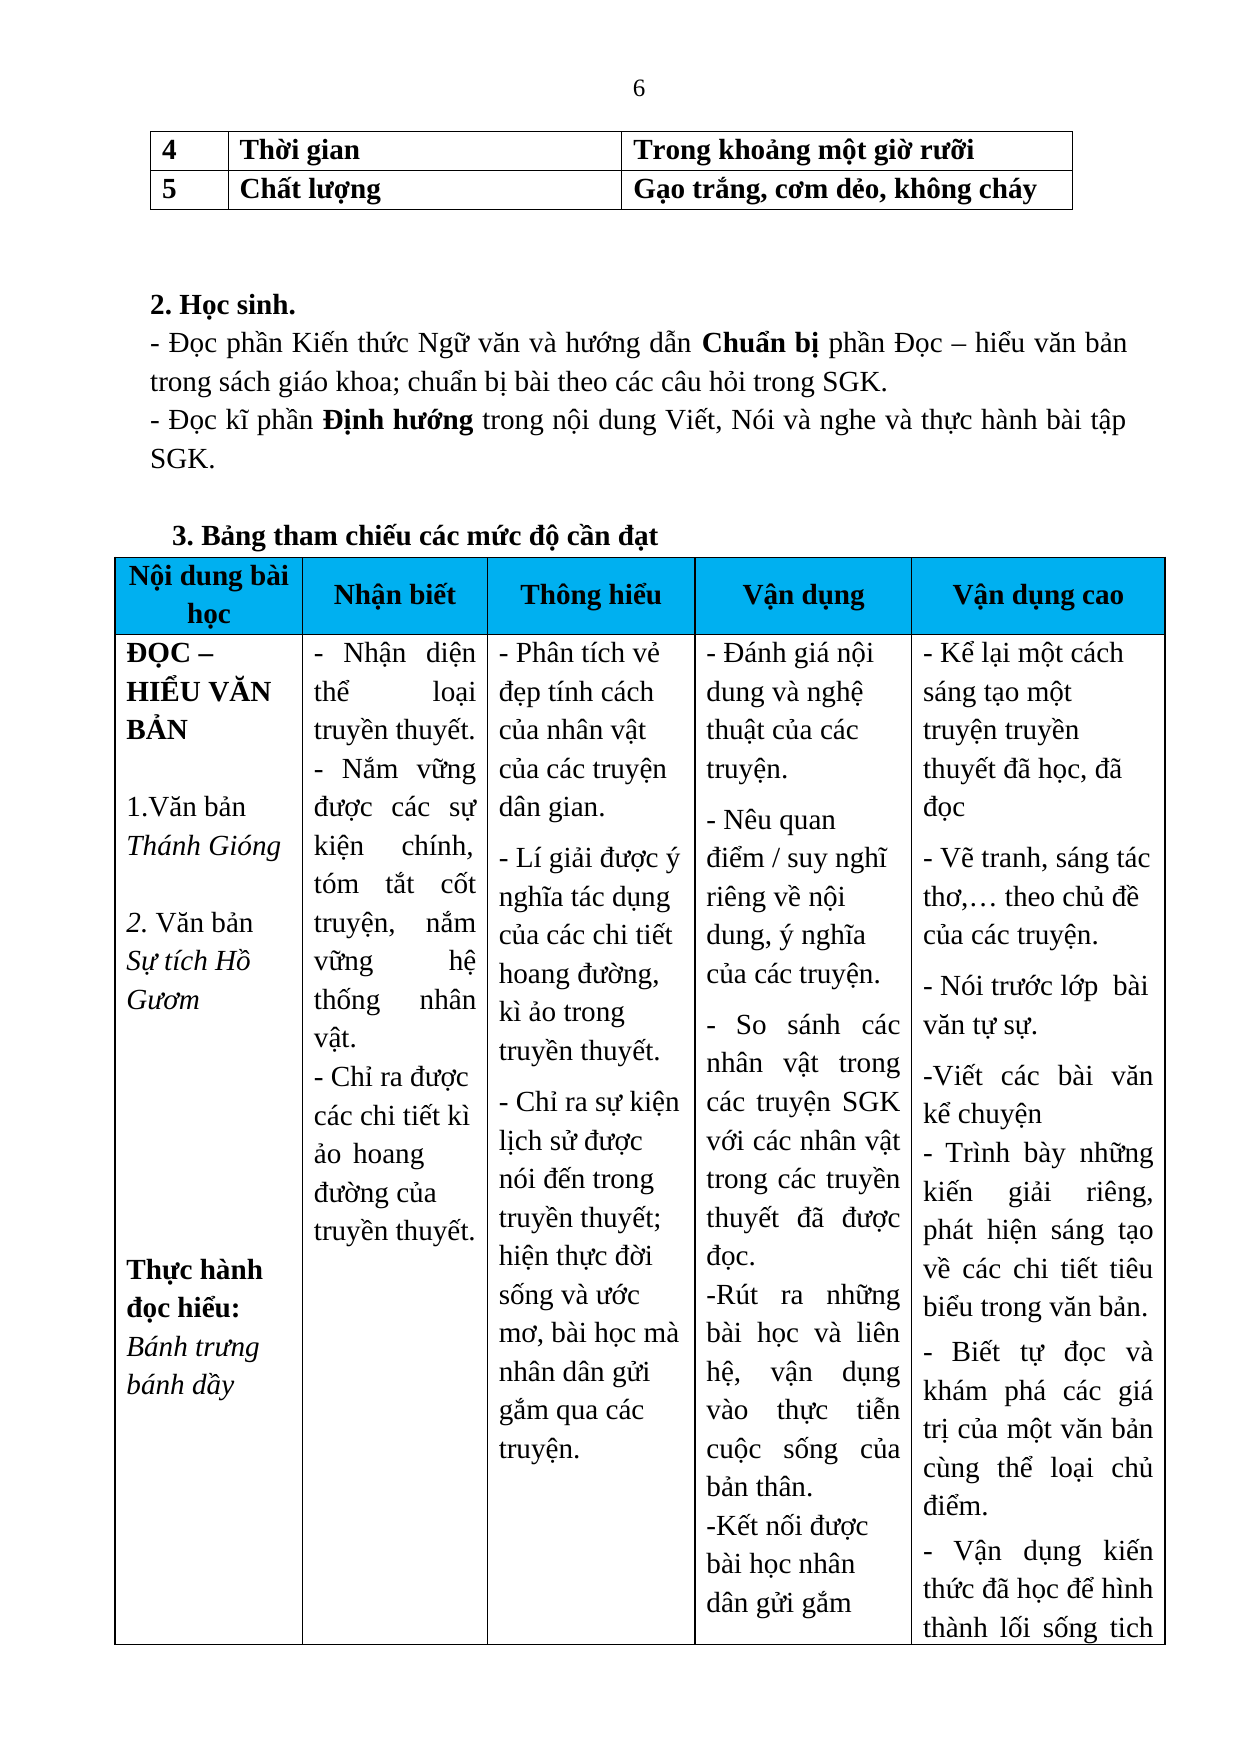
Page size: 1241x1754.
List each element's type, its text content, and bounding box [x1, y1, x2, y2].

text 3. Bảng tham chiếu các mức độ cần đạt [150, 518, 1128, 552]
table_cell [303, 635, 487, 1644]
table_header Vận dụng [696, 558, 911, 634]
table_cell Trong khoảng một giờ rưỡi [622, 132, 1072, 170]
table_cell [116, 635, 302, 1644]
table_header Nhận biết [303, 558, 487, 634]
table_header Vận dụng cao [912, 558, 1164, 634]
text - Đọc kĩ phần Định hướng trong nội dung Viết, Nói và nghe và thực hành bài tập SGK. [150, 402, 1128, 474]
table_cell Chất lượng [229, 171, 621, 209]
table_cell Thời gian [229, 132, 621, 170]
table_header Nội dung bài học [116, 558, 302, 634]
table_header Thông hiểu [488, 558, 694, 634]
text - Đọc phần Kiến thức Ngữ văn và hướng dẫn Chuẩn bị phần Đọc – hiểu văn bản trong sách giáo khoa; chuẩn bị bài theo các câu hỏi trong SGK. [150, 325, 1128, 397]
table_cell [696, 635, 911, 1644]
text 2. Học sinh. [150, 287, 1128, 320]
table_cell 5 [151, 171, 228, 209]
table_cell Gạo trắng, cơm dẻo, không cháy [622, 171, 1072, 209]
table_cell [912, 635, 1164, 1644]
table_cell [488, 635, 694, 1644]
table_cell 4 [151, 132, 228, 170]
